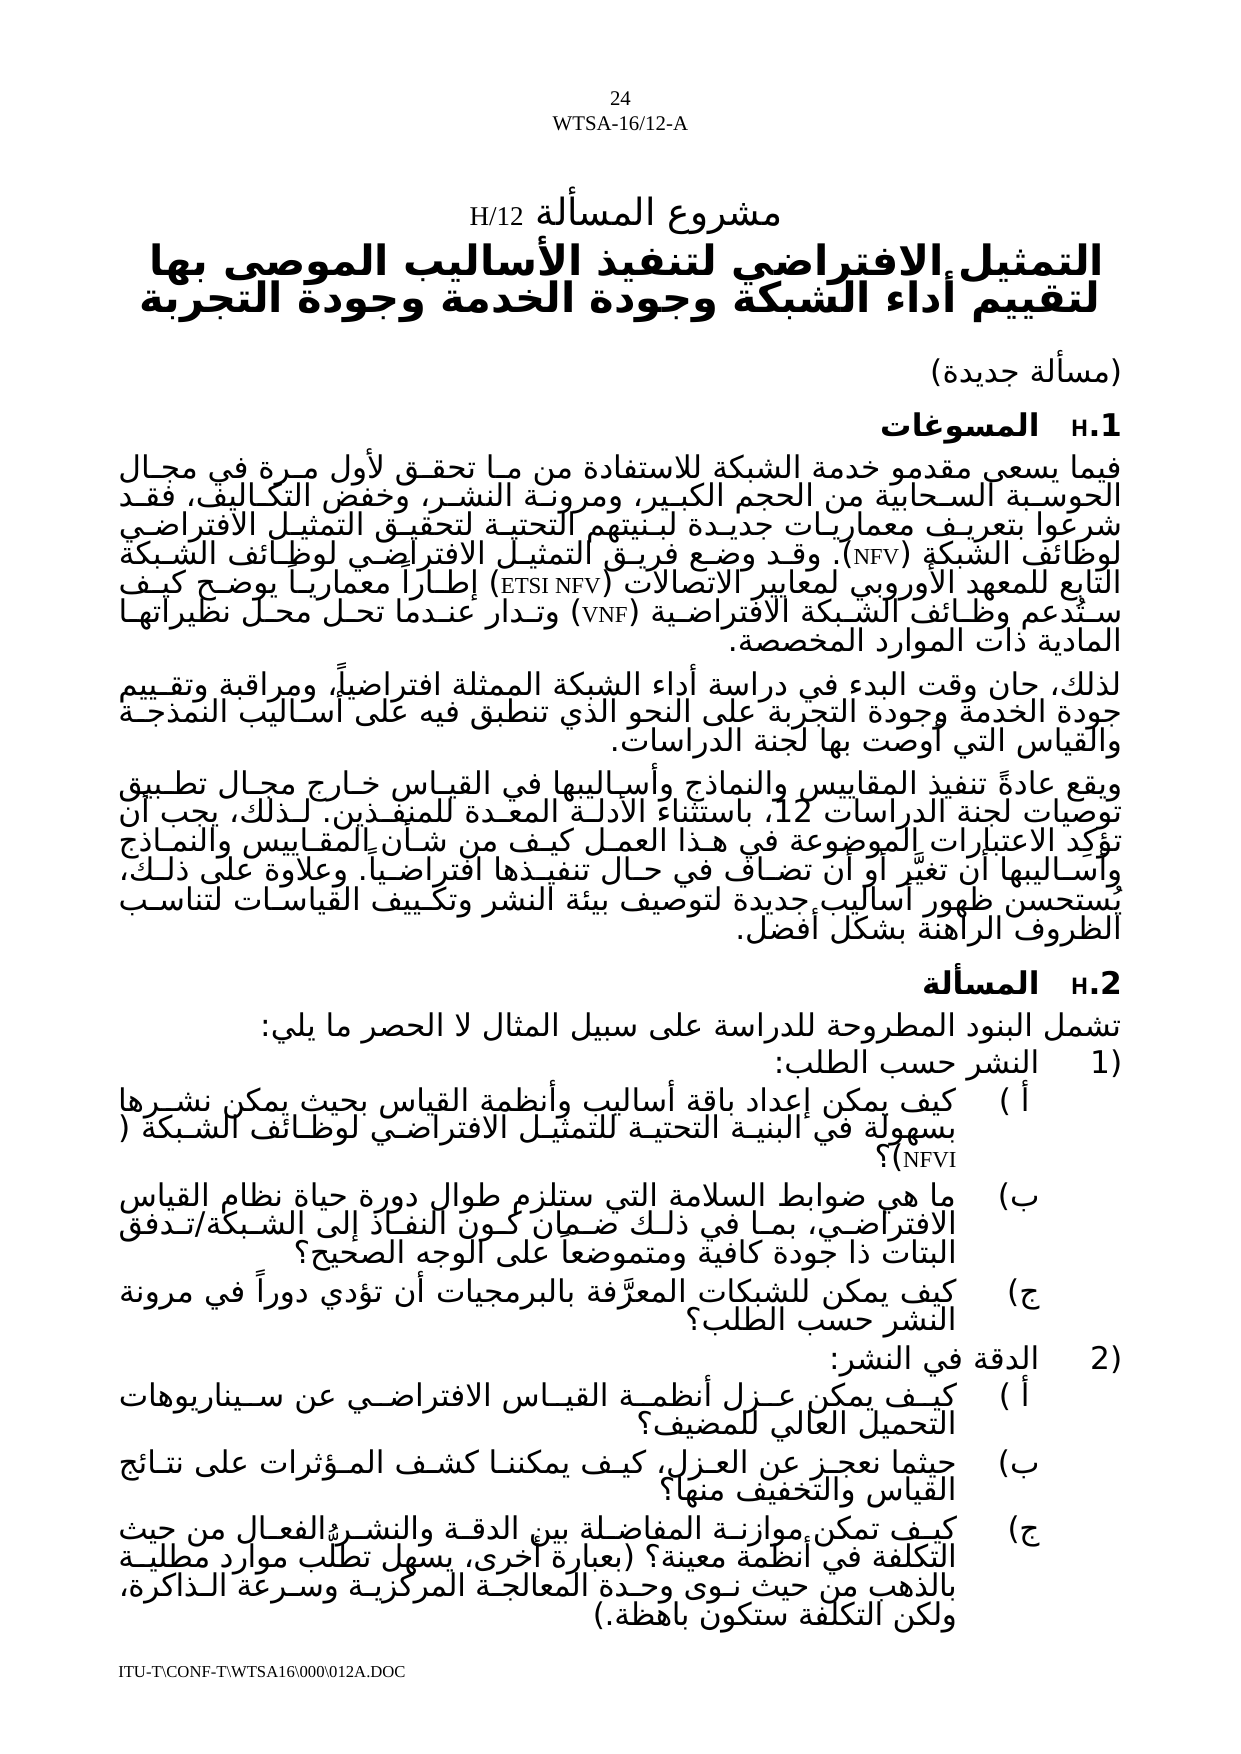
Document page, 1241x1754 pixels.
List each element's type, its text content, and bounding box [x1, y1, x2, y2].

text تشمل البنود المطروحة للدراسة على سبيل المثال لا الحصر ما يلي: [118, 1013, 898, 1042]
text تشمل البنود المطروحة للدراسة على سبيل المثال لا الحصر ما يلي: [989, 1013, 1122, 1042]
title التمثيل الافتراضي لتنفيذ الأساليب الموصى بها لتقييم أداء الشبكة وجودة الخدمة وجودة التجربة [118, 244, 1122, 322]
text ج) كيف تمكن موازنة المفاضلة بين الدقة والنشر الفعال من حيث التكلفة في أنظمة معينة؟ (بعبارة أخرى، يسهل تطلُّب موارد مطلية بالذهب من حيث نوى وحدة المعالجة المركزية وسرعة الذاكرة، ولكن التكلفة ستكون باهظة.) [118, 1516, 1039, 1633]
text لذلك، حان وقت البدء في دراسة أداء الشبكة الممثلة افتراضياً، ومراقبة وتقييم جودة الخدمة وجودة التجربة على النحو الذي تنطبق فيه على أساليب النمذجة والقياس التي أوصت بها لجنة الدراسات. [118, 672, 1122, 759]
text (1 النشر حسب الطلب: [974, 1050, 1122, 1079]
text أ ) كيف يمكن إعداد باقة أساليب وأنظمة القياس بحيث يمكن نشرها بسهولة في البنية التحتية للتمثيل الافتراضي لوظائف الشبكة (NFVI)؟ [118, 1088, 1039, 1175]
text مشروع المسألة H/12 [118, 197, 1122, 232]
text ب) ما هي ضوابط السلامة التي ستلزم طوال دورة حياة نظام القياس الافتراضي، بما في ذلك ضمان كون النفاذ إلى الشبكة/تدفق البتات ذا جودة كافية ومتموضعاً على الوجه الصحيح؟ [118, 1183, 1039, 1271]
text ج) كيف يمكن للشبكات المعرَّفة بالبرمجيات أن تؤدي دوراً في مرونة النشر حسب الطلب؟ [118, 1279, 1039, 1337]
subtitle 1.H المسوغات [118, 413, 1122, 443]
text (مسألة جديدة) [118, 359, 1122, 388]
text فيما يسعى مقدمو خدمة الشبكة للاستفادة من ما تحقق لأول مرة في مجال الحوسبة السحابية من الحجم الكبير، ومرونة النشر، وخفض التكاليف، فقد شرعوا بتعريف معماريات جديدة لبنيتهم التحتية لتحقيق التمثيل الافتراضي لوظائف الشبكة (NFV). وقد وضع فريق التمثيل الافتراضي لوظائف الشبكة التابع للمعهد الأوروبي لمعايير الاتصالات (ETSI NFV) إطاراً معمارياً يوضح كيف ستُدعم وظائف الشبكة الافتراضية (VNF) وتدار عندما تحل محل نظيراتها المادية ذات الموارد المخصصة. [118, 455, 1122, 659]
text (2 الدقة في النشر: [118, 1346, 898, 1375]
text أ ) كيف يمكن عزل أنظمة القياس الافتراضي عن سيناريوهات التحميل العالي للمضيف؟ [118, 1383, 1039, 1441]
text ويقع عادةً تنفيذ المقاييس والنماذج وأساليبها في القياس خارج مجال تطبيق توصيات لجنة الدراسات 12، باستثناء الأدلة المعدة للمنفذين. لذلك، يجب أن تؤكِد الاعتبارات الموضوعة في هذا العمل كيف من شأن المقاييس والنماذج وأساليبها أن تغيَّر أو أن تضاف في حال تنفيذها افتراضياً. وعلاوة على ذلك، يُستحسن ظهور أساليب جديدة لتوصيف بيئة النشر وتكييف القياسات لتناسب الظروف الراهنة بشكل أفضل. [118, 772, 1122, 946]
text (1 النشر حسب الطلب: [118, 1050, 1025, 1079]
text (2 الدقة في النشر: [847, 1346, 1122, 1375]
subtitle 2.H المسألة [118, 971, 1122, 1001]
text تشمل البنود المطروحة للدراسة على سبيل المثال لا الحصر ما يلي: [885, 1013, 1018, 1042]
text ب) حيثما نعجز عن العزل، كيف يمكننا كشف المؤثرات على نتائج القياس والتخفيف منها؟ [681, 1450, 1039, 1508]
text ب) حيثما نعجز عن العزل، كيف يمكننا كشف المؤثرات على نتائج القياس والتخفيف منها؟ [118, 1450, 692, 1508]
